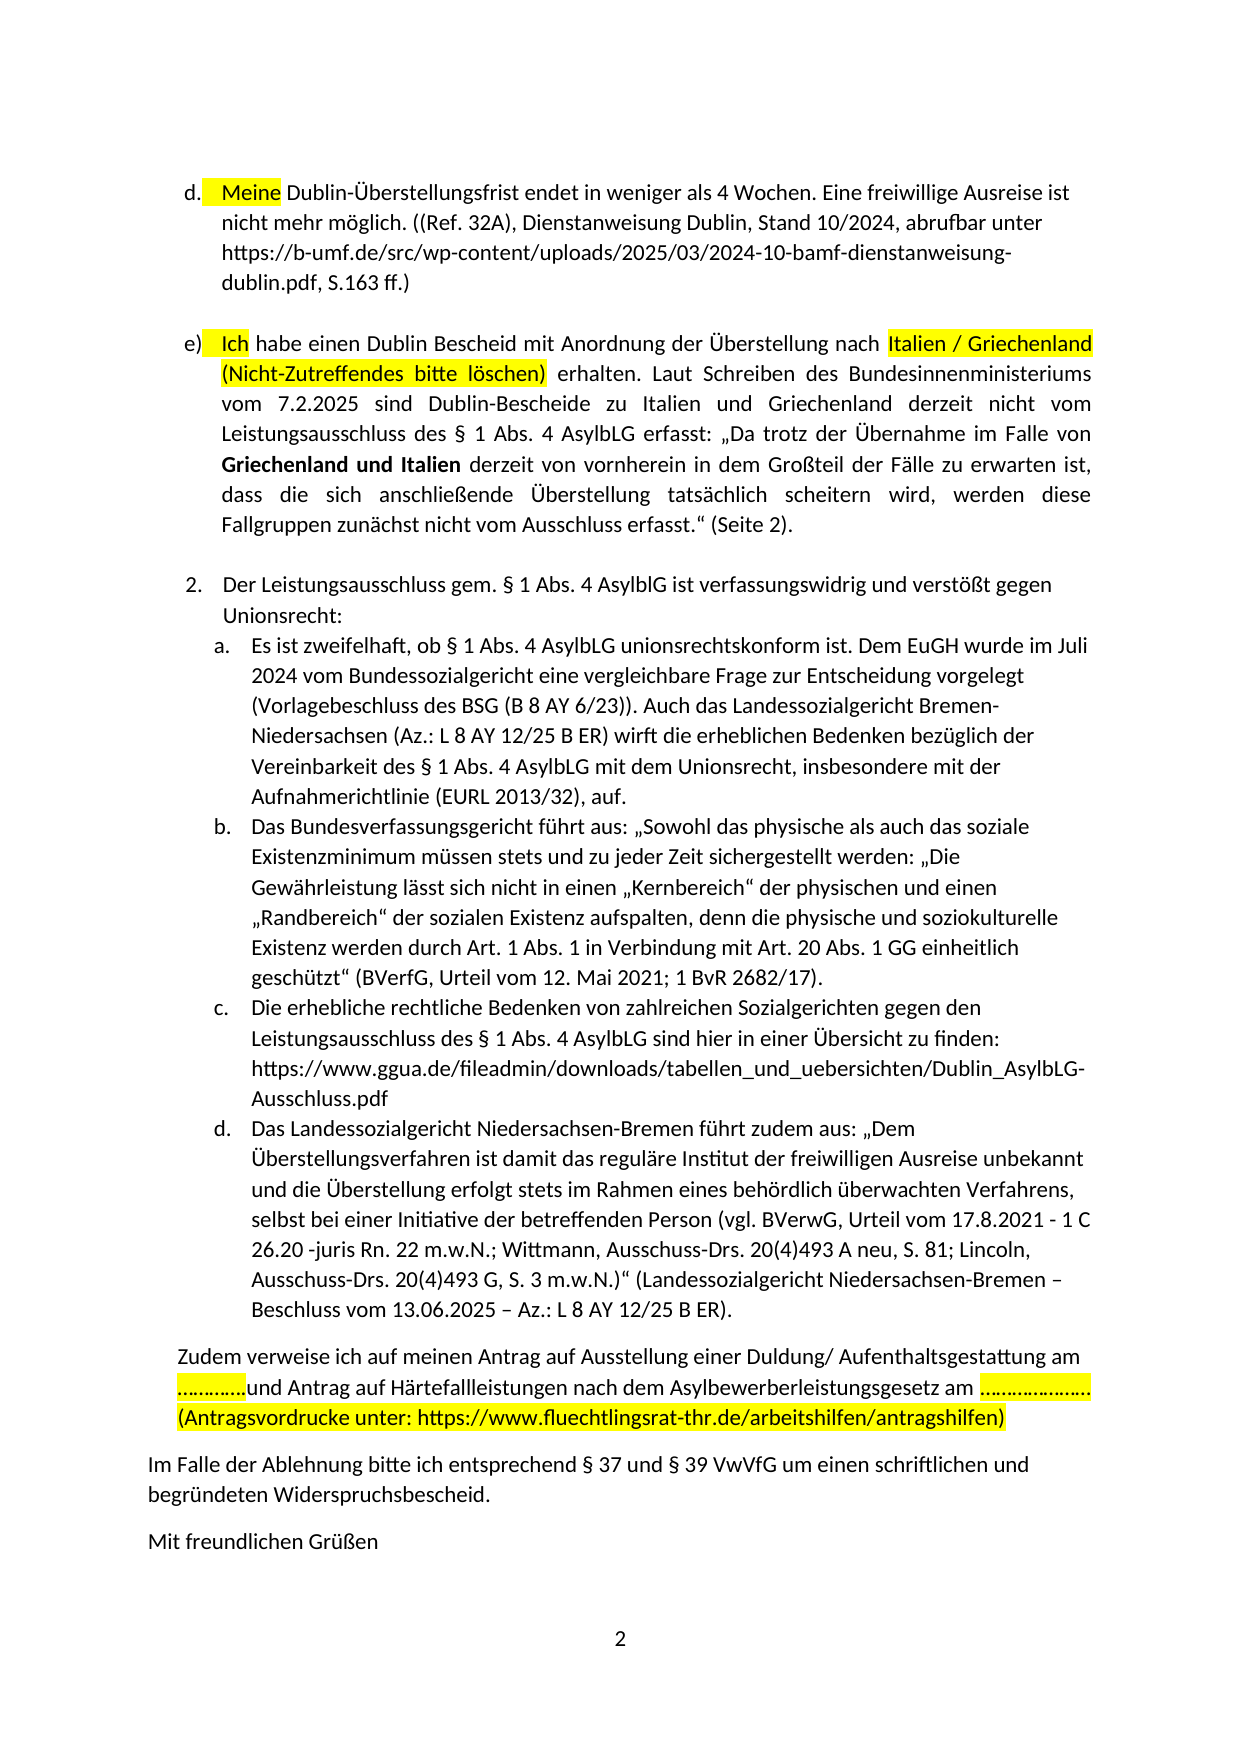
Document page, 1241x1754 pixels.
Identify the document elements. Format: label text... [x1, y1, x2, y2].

list Der Leistungsausschluss gem. § 1 Abs. 4 AsylblG ist verfassungswidrig und verstößt gegen Unionsrecht: [185, 571, 1093, 629]
text Im Falle der Ablehnung bitte ich entsprechend § 37 und § 39 VwVfG um einen schriftlichen und begründeten Widerspruchsbescheid. [148, 1450, 1093, 1508]
list Die erhebliche rechtliche Bedenken von zahlreichen Sozialgerichten gegen den Leistungsausschluss des § 1 Abs. 4 AsylbLG sind hier in einer Übersicht zu finden: https://www.ggua.de/fileadmin/downloads/tabellen_und_uebersichten/Dublin_AsylbLG-Ausschluss.pdf [213, 993, 1093, 1112]
list Meine Dublin-Überstellungsfrist endet in weniger als 4 Wochen. Eine freiwillige Ausreise ist nicht mehr möglich. ((Ref. 32A), Dienstanweisung Dublin, Stand 10/2024, abrufbar unter https://b-umf.de/src/wp-content/uploads/2025/03/2024-10-bamf-dienstanweisung-dublin.pdf, S.163 ff.) [184, 178, 1093, 296]
list Ich habe einen Dublin Bescheid mit Anordnung der Überstellung nach Italien / Griechenland (Nicht-Zutreffendes bitte löschen) erhalten. Laut Schreiben des Bundesinnenministeriums vom 7.2.2025 sind Dublin-Bescheide zu Italien und Griechenland derzeit nicht vom Leistungsausschluss des § 1 Abs. 4 AsylbLG erfasst: „Da trotz der Übernahme im Falle von Griechenland und Italien derzeit von vornherein in dem Großteil der Fälle zu erwarten ist, dass die sich anschließende Überstellung tatsächlich scheitern wird, werden diese Fallgruppen zunächst nicht vom Ausschluss erfasst.“ (Seite 2). [184, 329, 1093, 538]
list Es ist zweifelhaft, ob § 1 Abs. 4 AsylbLG unionsrechtskonform ist. Dem EuGH wurde im Juli 2024 vom Bundessozialgericht eine vergleichbare Frage zur Entscheidung vorgelegt (Vorlagebeschluss des BSG (B 8 AY 6/23)). Auch das Landessozialgericht Bremen-Niedersachsen (Az.: L 8 AY 12/25 B ER) wirft die erheblichen Bedenken bezüglich der Vereinbarkeit des § 1 Abs. 4 AsylbLG mit dem Unionsrecht, insbesondere mit der Aufnahmerichtlinie (EURL 2013/32), auf. [213, 631, 1093, 810]
text Zudem verweise ich auf meinen Antrag auf Ausstellung einer Duldung/ Aufenthaltsgestattung am ………….und Antrag auf Härtefallleistungen nach dem Asylbewerberleistungsgesetz am ………………… (Antragsvordrucke unter: https://www.fluechtlingsrat-thr.de/arbeitshilfen/antragshilfen) [177, 1342, 1093, 1431]
list Das Landessozialgericht Niedersachsen-Bremen führt zudem aus: „Dem Überstellungsverfahren ist damit das reguläre Institut der freiwilligen Ausreise unbekannt und die Überstellung erfolgt stets im Rahmen eines behördlich überwachten Verfahrens, selbst bei einer Initiative der betreffenden Person (vgl. BVerwG, Urteil vom 17.8.2021 - 1 C 26.20 -juris Rn. 22 m.w.N.; Wittmann, Ausschuss-Drs. 20(4)493 A neu, S. 81; Lincoln, Ausschuss-Drs. 20(4)493 G, S. 3 m.w.N.)“ (Landessozialgericht Niedersachsen-Bremen – Beschluss vom 13.06.2025 – Az.: L 8 AY 12/25 B ER). [213, 1114, 1093, 1323]
list Das Bundesverfassungsgericht führt aus: „Sowohl das physische als auch das soziale Existenzminimum müssen stets und zu jeder Zeit sichergestellt werden: „Die Gewährleistung lässt sich nicht in einen „Kernbereich“ der physischen und einen „Randbereich“ der sozialen Existenz aufspalten, denn die physische und soziokulturelle Existenz werden durch Art. 1 Abs. 1 in Verbindung mit Art. 20 Abs. 1 GG einheitlich geschützt“ (BVerfG, Urteil vom 12. Mai 2021; 1 BvR 2682/17). [213, 812, 1093, 991]
text Mit freundlichen Grüßen [148, 1527, 1093, 1555]
